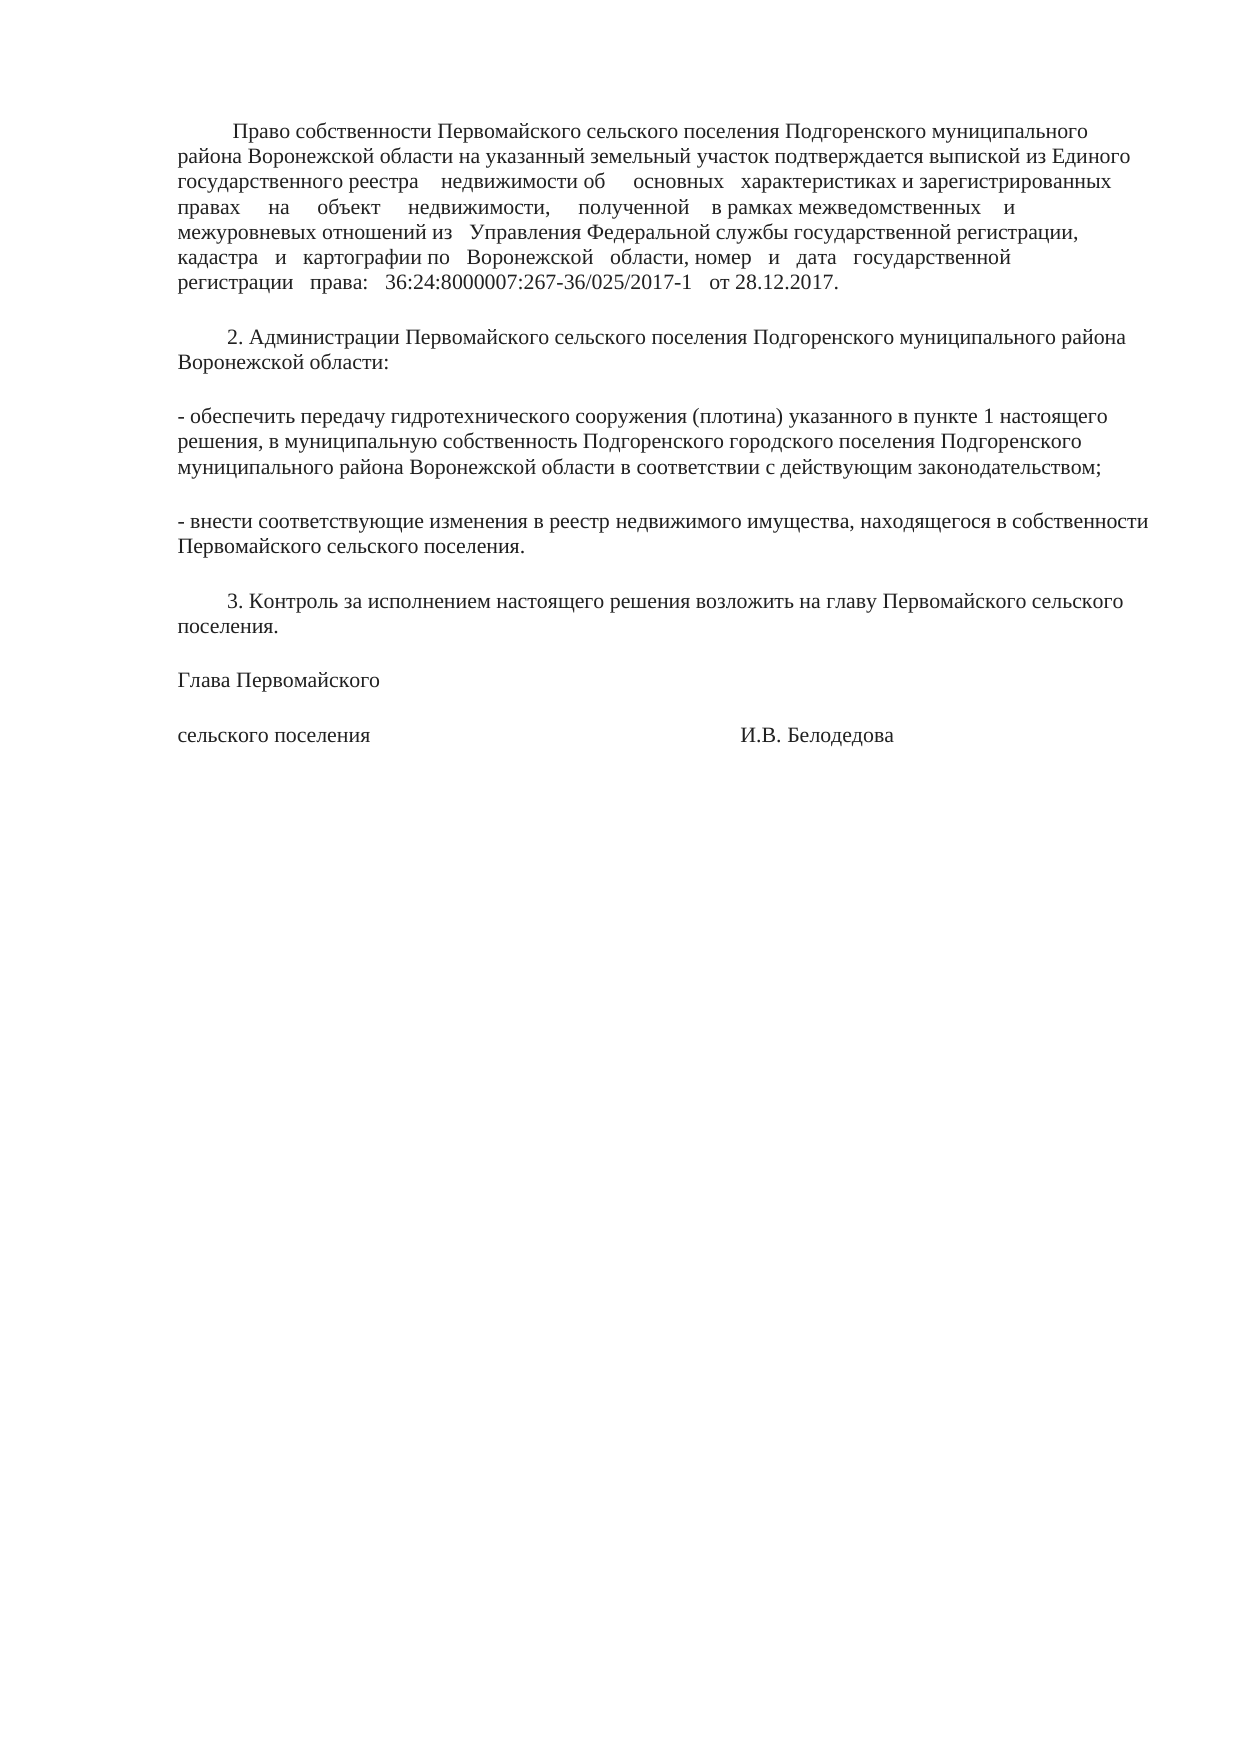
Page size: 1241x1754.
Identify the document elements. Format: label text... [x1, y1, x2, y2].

text Глава Первомайского [177, 667, 1152, 692]
text Право собственности Первомайского сельского поселения Подгоренского муниципального района Воронежской области на указанный земельный участок подтверждается выпиской из Единого государственного реестра недвижимости об основных характеристиках и зарегистрированных правах на объект недвижимости, полученной в рамках межведомственных и межуровневых отношений из Управления Федеральной службы государственной регистрации, кадастра и картографии по Воронежской области, номер и дата государственной регистрации права: 36:24:8000007:267-36/025/2017-1 от 28.12.2017. [177, 118, 1152, 294]
text - обеспечить передачу гидротехнического сооружения (плотина) указанного в пункте 1 настоящего решения, в муниципальную собственность Подгоренского городского поселения Подгоренского муниципального района Воронежской области в соответствии с действующим законодательством; [177, 403, 1152, 479]
text сельского поселения И.В. Белодедова [177, 722, 1152, 747]
text 3. Контроль за исполнением настоящего решения возложить на главу Первомайского сельского поселения. [177, 588, 1152, 638]
text - внести соответствующие изменения в реестр недвижимого имущества, находящегося в собственности Первомайского сельского поселения. [177, 508, 1152, 558]
text 2. Администрации Первомайского сельского поселения Подгоренского муниципального района Воронежской области: [177, 324, 1152, 374]
